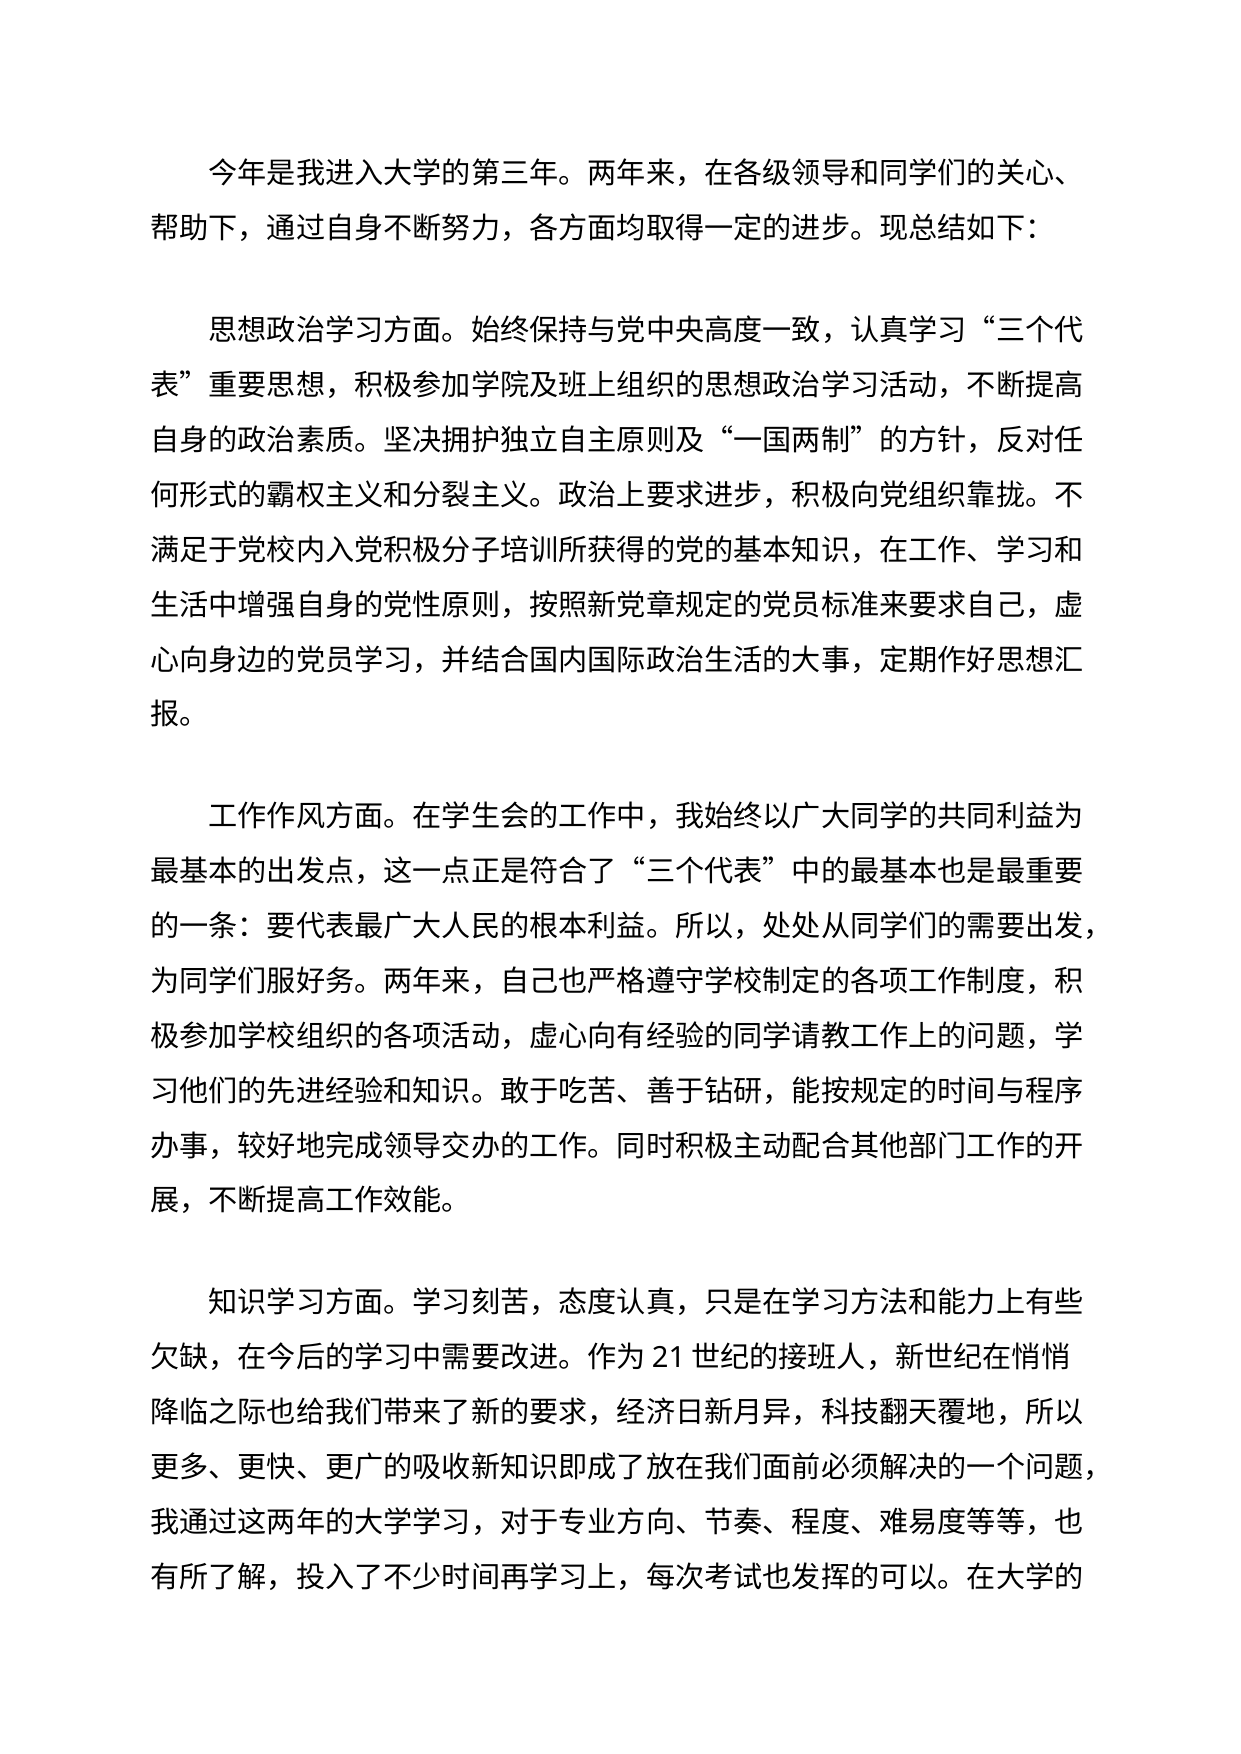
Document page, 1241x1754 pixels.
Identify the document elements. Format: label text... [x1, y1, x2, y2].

text 工作作风方面。在学生会的工作中，我始终以广大同学的共同利益为最基本的出发点，这一点正是符合了“三个代表”中的最基本也是最重要的一条：要代表最广大人民的根本利益。所以，处处从同学们的需要出发，为同学们服好务。两年来，自己也严格遵守学校制定的各项工作制度，积极参加学校组织的各项活动，虚心向有经验的同学请教工作上的问题，学习他们的先进经验和知识。敢于吃苦、善于钻研，能按规定的时间与程序办事，较好地完成领导交办的工作。同时积极主动配合其他部门工作的开展，不断提高工作效能。 [150, 793, 1090, 1219]
text 思想政治学习方面。始终保持与党中央高度一致，认真学习“三个代表”重要思想，积极参加学院及班上组织的思想政治学习活动，不断提高自身的政治素质。坚决拥护独立自主原则及“一国两制”的方针，反对任何形式的霸权主义和分裂主义。政治上要求进步，积极向党组织靠拢。不满足于党校内入党积极分子培训所获得的党的基本知识，在工作、学习和生活中增强自身的党性原则，按照新党章规定的党员标准来要求自己，虚心向身边的党员学习，并结合国内国际政治生活的大事，定期作好思想汇报。 [150, 307, 1090, 733]
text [150, 1279, 1090, 1596]
text 今年是我进入大学的第三年。两年来，在各级领导和同学们的关心、帮助下，通过自身不断努力，各方面均取得一定的进步。现总结如下： [150, 150, 1090, 247]
